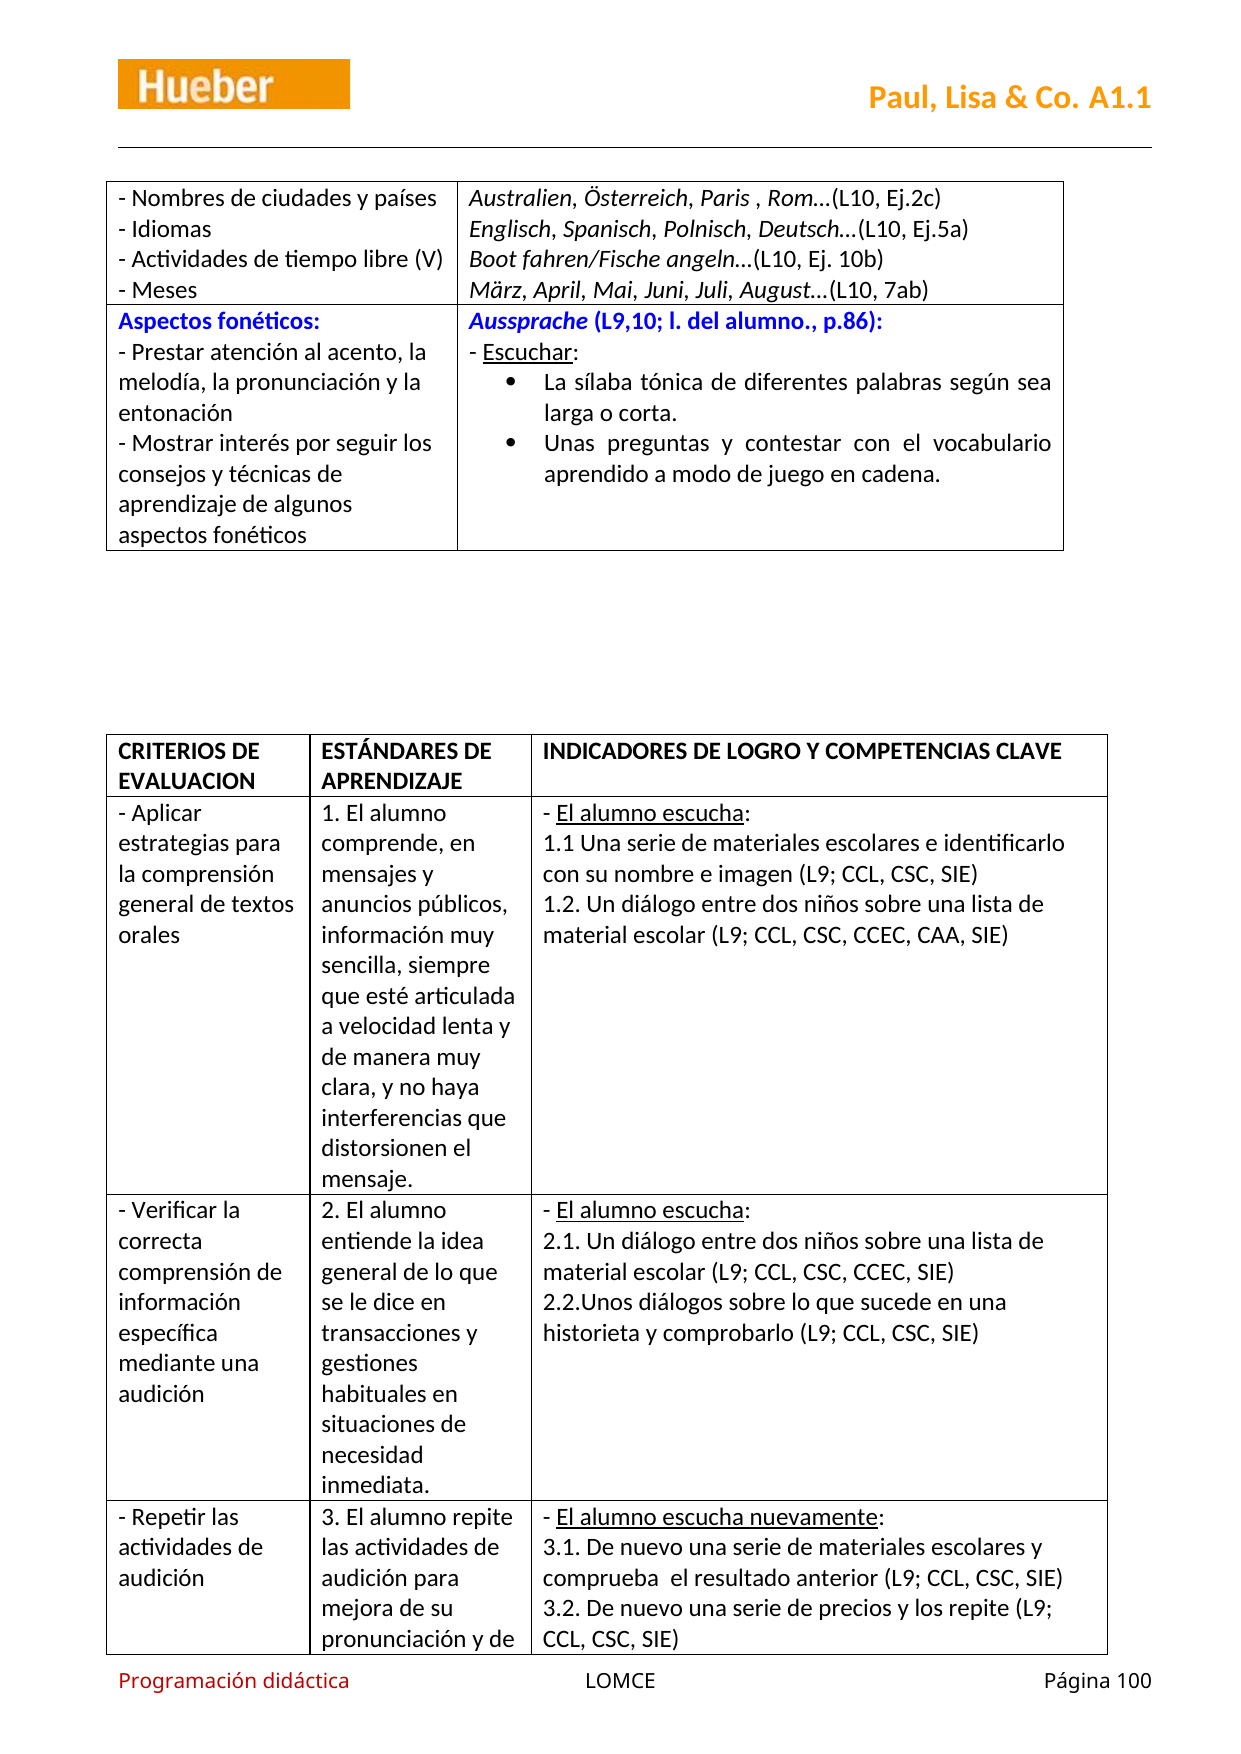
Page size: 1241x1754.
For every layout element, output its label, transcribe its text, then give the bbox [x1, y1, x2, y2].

table_cell Aspectos fonéticos: - Prestar atención al acento, la melodía, la pronunciación y la entonación - Mostrar interés por seguir los consejos y técnicas de aprendizaje de algunos aspectos fonéticos [107, 305, 457, 549]
table_cell - Aplicar estrategias para la comprensión general de textos orales [107, 797, 309, 1194]
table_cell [458, 182, 1063, 304]
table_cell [107, 182, 457, 304]
table_header INDICADORES DE LOGRO Y COMPETENCIAS CLAVE [532, 735, 1107, 796]
table_cell Aussprache (L9,10; l. del alumno., p.86): - Escuchar: La sílaba tónica de diferentes palabras según sea larga o corta. Unas preguntas y contestar con el vocabulario aprendido a modo de juego en cadena. [458, 305, 1063, 549]
picture [118, 59, 351, 109]
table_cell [311, 1501, 531, 1653]
table_cell 1. El alumno comprende, en mensajes y anuncios públicos, información muy sencilla, siempre que esté articulada a velocidad lenta y de manera muy clara, y no haya interferencias que distorsionen el mensaje. [311, 797, 531, 1194]
table_cell - El alumno escucha: 2.1. Un diálogo entre dos niños sobre una lista de material escolar (L9; CCL, CSC, CCEC, SIE) 2.2.Unos diálogos sobre lo que sucede en una historieta y comprobarlo (L9; CCL, CSC, SIE) [532, 1195, 1107, 1500]
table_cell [532, 1501, 1107, 1653]
table_header ESTÁNDARES DE APRENDIZAJE [311, 735, 531, 796]
table_header CRITERIOS DE EVALUACION [107, 735, 309, 796]
table_cell - El alumno escucha: 1.1 Una serie de materiales escolares e identificarlo con su nombre e imagen (L9; CCL, CSC, SIE) 1.2. Un diálogo entre dos niños sobre una lista de material escolar (L9; CCL, CSC, CCEC, CAA, SIE) [532, 797, 1107, 1194]
table_cell - Verificar la correcta comprensión de información específica mediante una audición [107, 1195, 309, 1500]
table_cell 2. El alumno entiende la idea general de lo que se le dice en transacciones y gestiones habituales en situaciones de necesidad inmediata. [311, 1195, 531, 1500]
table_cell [107, 1501, 309, 1653]
